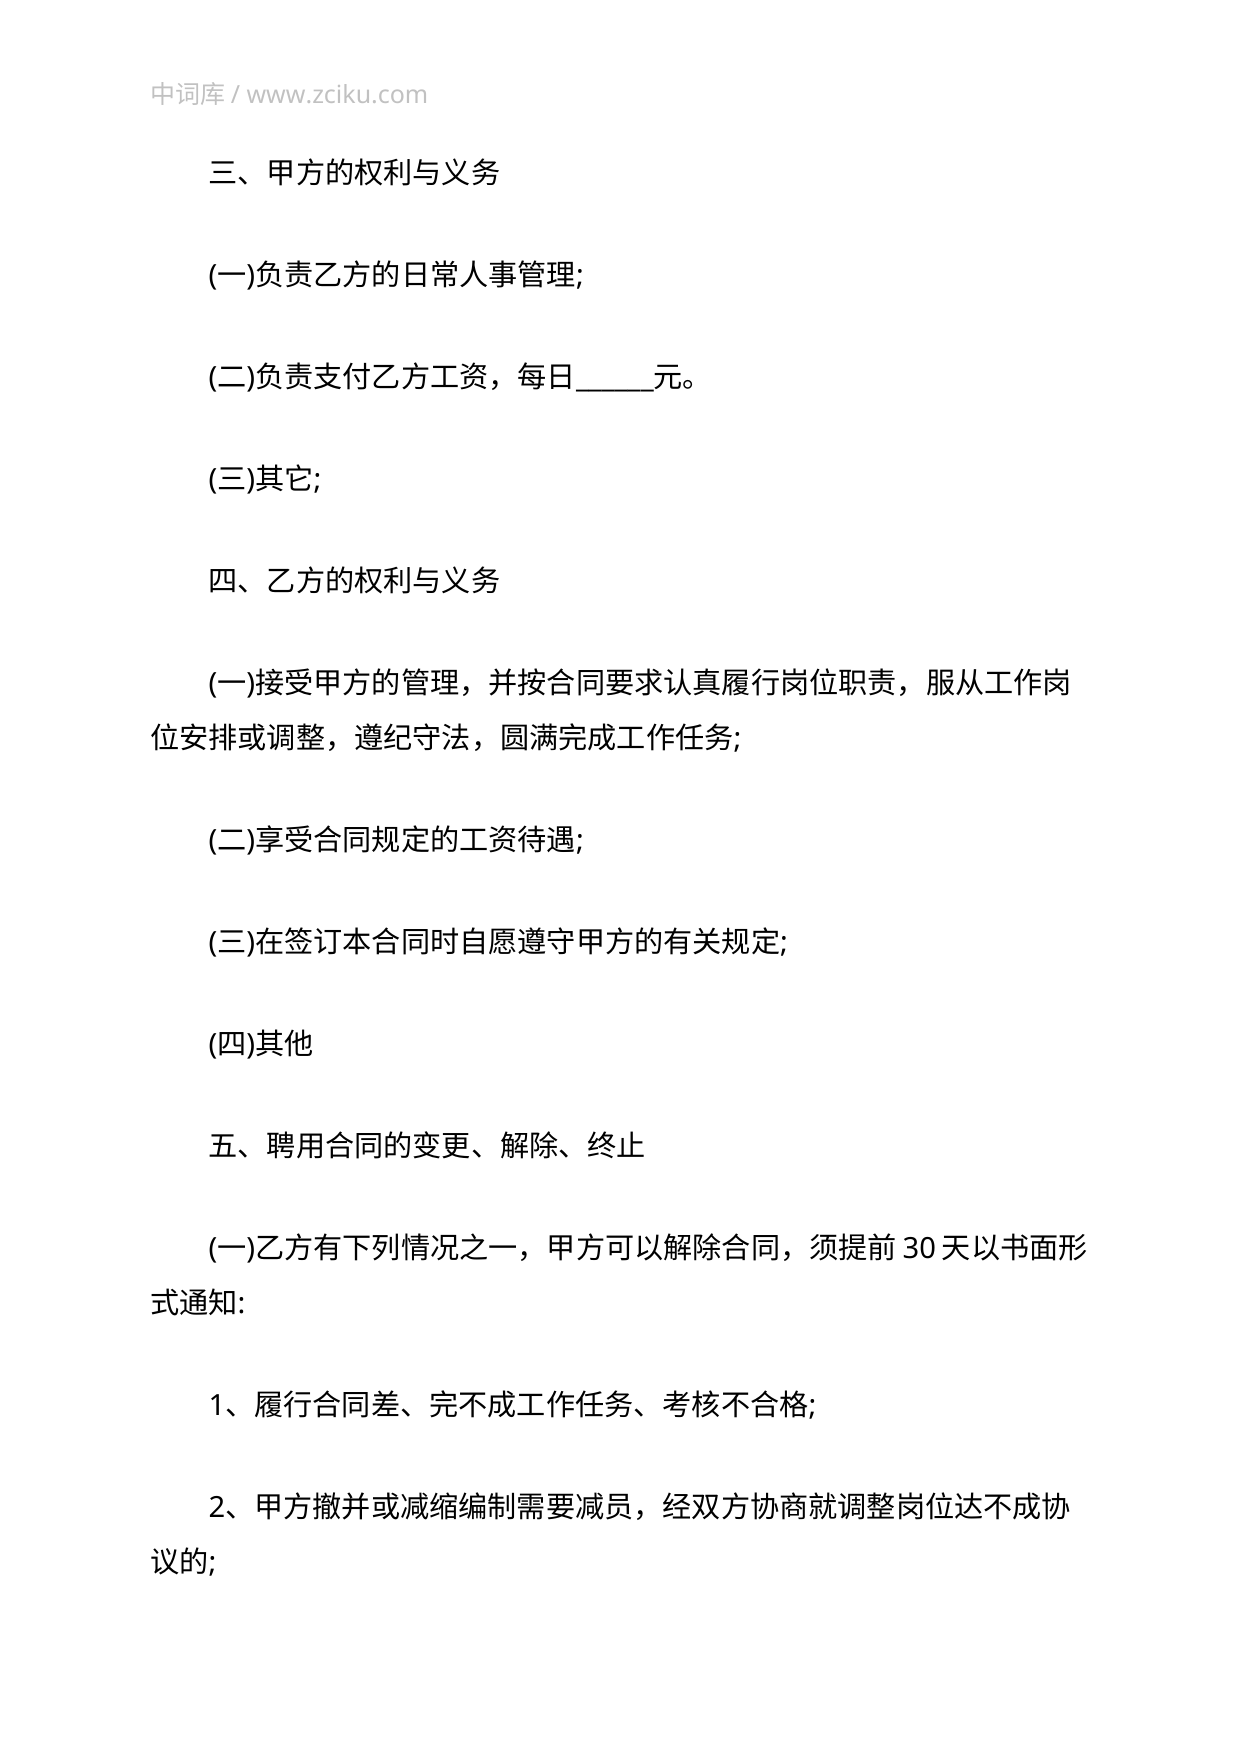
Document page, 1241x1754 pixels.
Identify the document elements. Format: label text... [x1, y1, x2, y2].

text (一)接受甲方的管理，并按合同要求认真履行岗位职责，服从工作岗位安排或调整，遵纪守法，圆满完成工作任务; [150, 659, 1090, 757]
text 三、甲方的权利与义务 [150, 150, 1090, 192]
text 1、履行合同差、完不成工作任务、考核不合格; [150, 1381, 1090, 1423]
text (一)负责乙方的日常人事管理; [150, 252, 1090, 294]
text 四、乙方的权利与义务 [150, 558, 1090, 600]
text (三)在签订本合同时自愿遵守甲方的有关规定; [150, 918, 1090, 961]
text 五、聘用合同的变更、解除、终止 [150, 1122, 1090, 1165]
text (一)乙方有下列情况之一，甲方可以解除合同，须提前30天以书面形式通知: [150, 1224, 1090, 1322]
text (三)其它; [150, 456, 1090, 498]
text 2、甲方撤并或减缩编制需要减员，经双方协商就调整岗位达不成协议的; [150, 1483, 1090, 1581]
text (四)其他 [150, 1020, 1090, 1063]
text (二)享受合同规定的工资待遇; [150, 816, 1090, 859]
text (二)负责支付乙方工资，每日______元。 [150, 354, 1090, 396]
